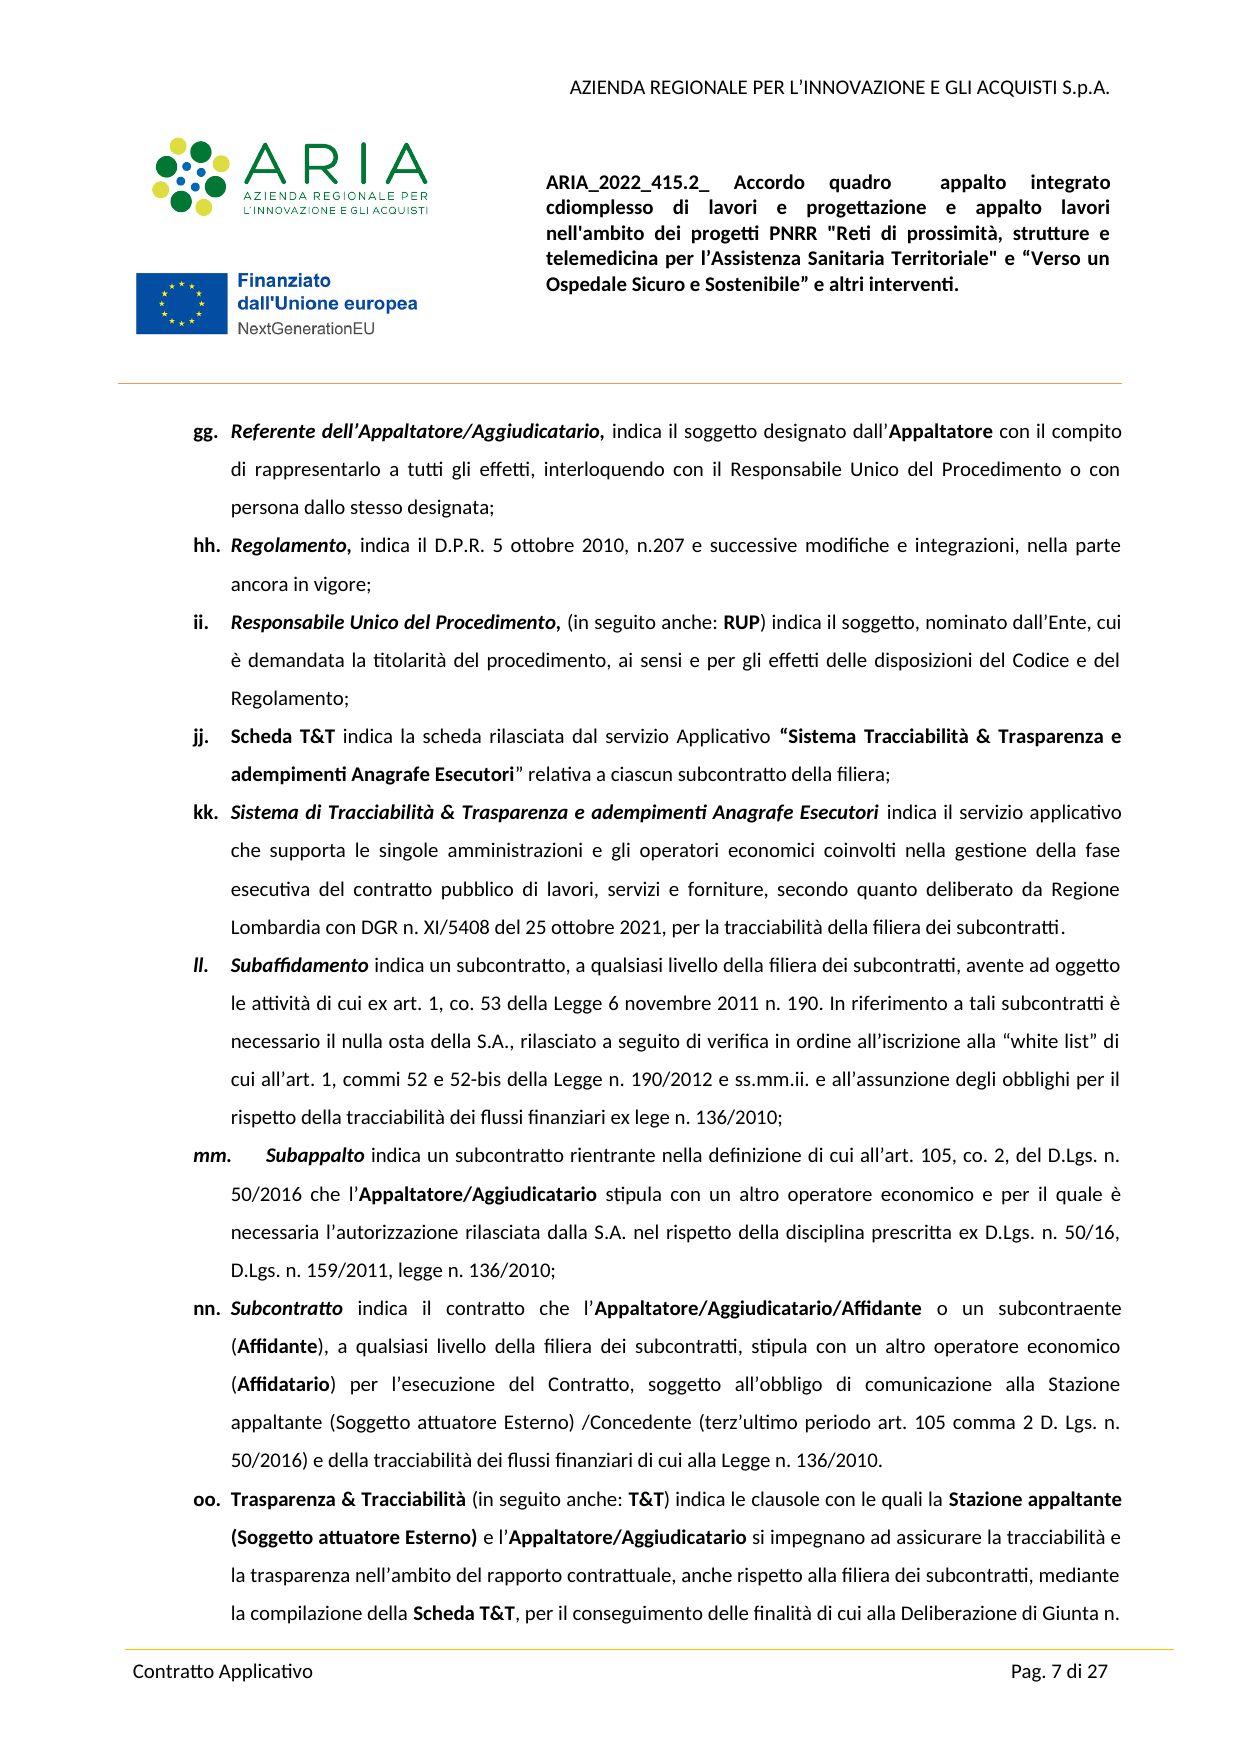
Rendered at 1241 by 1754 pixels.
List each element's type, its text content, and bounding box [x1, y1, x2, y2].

list Referente dell’Appaltatore/Aggiudicatario, indica il soggetto designato dall’Appaltatore con il compito di rappresentarlo a tutti gli effetti, interloquendo con il Responsabile Unico del Procedimento o con persona dallo stesso designata; [193, 418, 1122, 520]
list Subaffidamento indica un subcontratto, a qualsiasi livello della filiera dei subcontratti, avente ad oggetto le attività di cui ex art. 1, co. 53 della Legge 6 novembre 2011 n. 190. In riferimento a tali subcontratti è necessario il nulla osta della S.A., rilasciato a seguito di verifica in ordine all’iscrizione alla “white list” di cui all’art. 1, commi 52 e 52-bis della Legge n. 190/2012 e ss.mm.ii. e all’assunzione degli obblighi per il rispetto della tracciabilità dei flussi finanziari ex lege n. 136/2010; [193, 952, 1122, 1130]
picture [129, 115, 451, 239]
list Sistema di Tracciabilità & Trasparenza e adempimenti Anagrafe Esecutori indica il servizio applicativo che supporta le singole amministrazioni e gli operatori economici coinvolti nella gestione della fase esecutiva del contratto pubblico di lavori, servizi e forniture, secondo quanto deliberato da Regione Lombardia con DGR n. XI/5408 del 25 ottobre 2021, per la tracciabilità della filiera dei subcontratti. [193, 799, 1122, 939]
list Responsabile Unico del Procedimento, (in seguito anche: RUP) indica il soggetto, nominato dall’Ente, cui è demandata la titolarità del procedimento, ai sensi e per gli effetti delle disposizioni del Codice e del Regolamento; [193, 609, 1122, 711]
list Subappalto indica un subcontratto rientrante nella definizione di cui all’art. 105, co. 2, del D.Lgs. n. 50/2016 che l’Appaltatore/Aggiudicatario stipula con un altro operatore economico e per il quale è necessaria l’autorizzazione rilasciata dalla S.A. nel rispetto della disciplina prescritta ex D.Lgs. n. 50/16, D.Lgs. n. 159/2011, legge n. 136/2010; [193, 1143, 1122, 1282]
list Regolamento, indica il D.P.R. 5 ottobre 2010, n.207 e successive modifiche e integrazioni, nella parte ancora in vigore; [193, 533, 1122, 596]
list Subcontratto indica il contratto che l’Appaltatore/Aggiudicatario/Affidante o un subcontraente (Affidante), a qualsiasi livello della filiera dei subcontratti, stipula con un altro operatore economico (Affidatario) per l’esecuzione del Contratto, soggetto all’obbligo di comunicazione alla Stazione appaltante (Soggetto attuatore Esterno) /Concedente (terz’ultimo periodo art. 105 comma 2 D. Lgs. n. 50/2016) e della tracciabilità dei flussi finanziari di cui alla Legge n. 136/2010. [193, 1295, 1122, 1473]
list Scheda T&T indica la scheda rilasciata dal servizio Applicativo “Sistema Tracciabilità & Trasparenza e adempimenti Anagrafe Esecutori” relativa a ciascun subcontratto della filiera; [193, 723, 1122, 787]
picture [129, 263, 442, 342]
